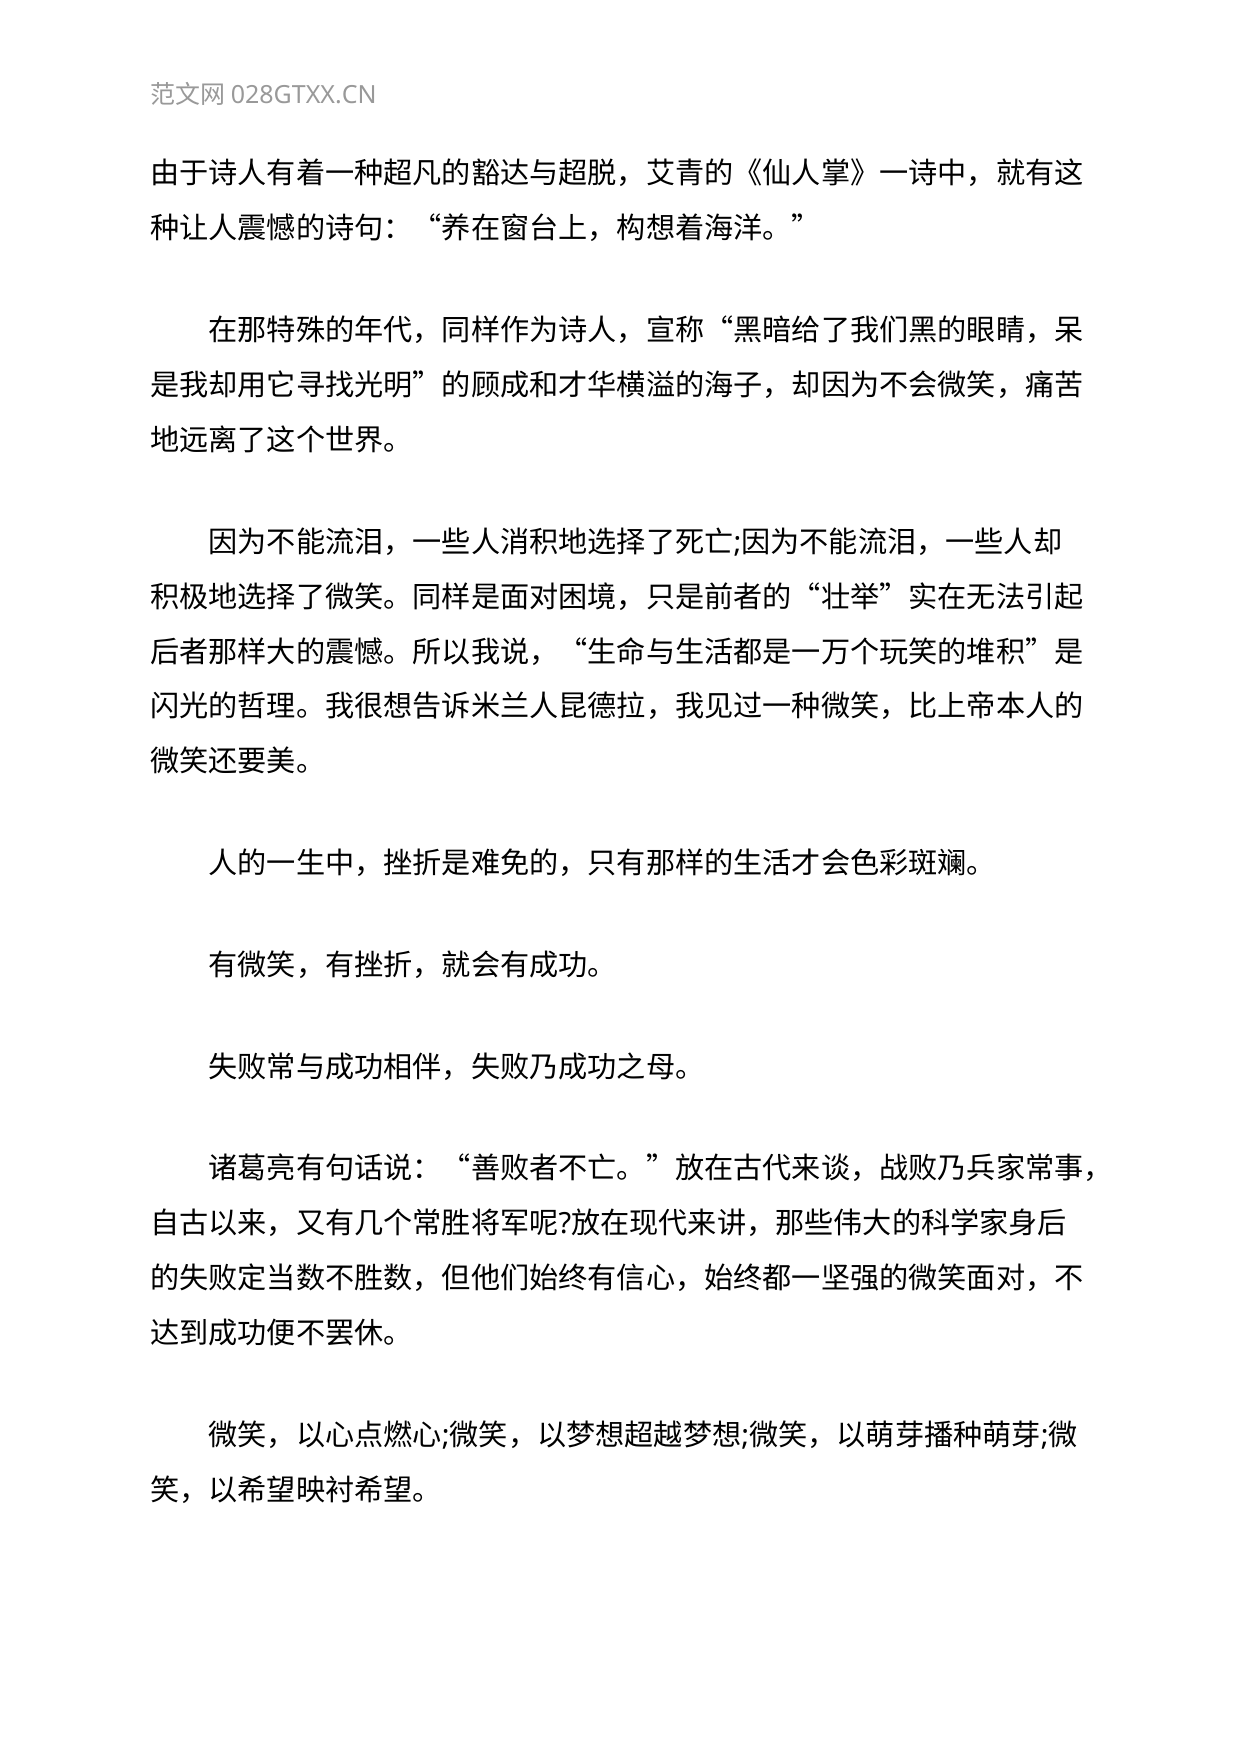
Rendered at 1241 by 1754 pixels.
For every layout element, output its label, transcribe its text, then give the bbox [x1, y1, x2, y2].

text 微笑，以心点燃心;微笑，以梦想超越梦想;微笑，以萌芽播种萌芽;微笑，以希望映衬希望。 [150, 1412, 1090, 1509]
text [150, 150, 1090, 247]
text 有微笑，有挫折，就会有成功。 [150, 941, 1090, 984]
text 人的一生中，挫折是难免的，只有那样的生活才会色彩斑斓。 [150, 840, 1090, 882]
text 失败常与成功相伴，失败乃成功之母。 [150, 1043, 1090, 1086]
text 因为不能流泪，一些人消积地选择了死亡;因为不能流泪，一些人却积极地选择了微笑。同样是面对困境，只是前者的“壮举”实在无法引起后者那样大的震憾。所以我说，“生命与生活都是一万个玩笑的堆积”是闪光的哲理。我很想告诉米兰人昆德拉，我见过一种微笑，比上帝本人的微笑还要美。 [150, 518, 1090, 780]
text 在那特殊的年代，同样作为诗人，宣称“黑暗给了我们黑的眼睛，呆是我却用它寻找光明”的顾成和才华横溢的海子，却因为不会微笑，痛苦地远离了这个世界。 [150, 307, 1090, 459]
text 诸葛亮有句话说：“善败者不亡。”放在古代来谈，战败乃兵家常事，自古以来，又有几个常胜将军呢?放在现代来讲，那些伟大的科学家身后的失败定当数不胜数，但他们始终有信心，始终都一坚强的微笑面对，不达到成功便不罢休。 [150, 1145, 1090, 1352]
